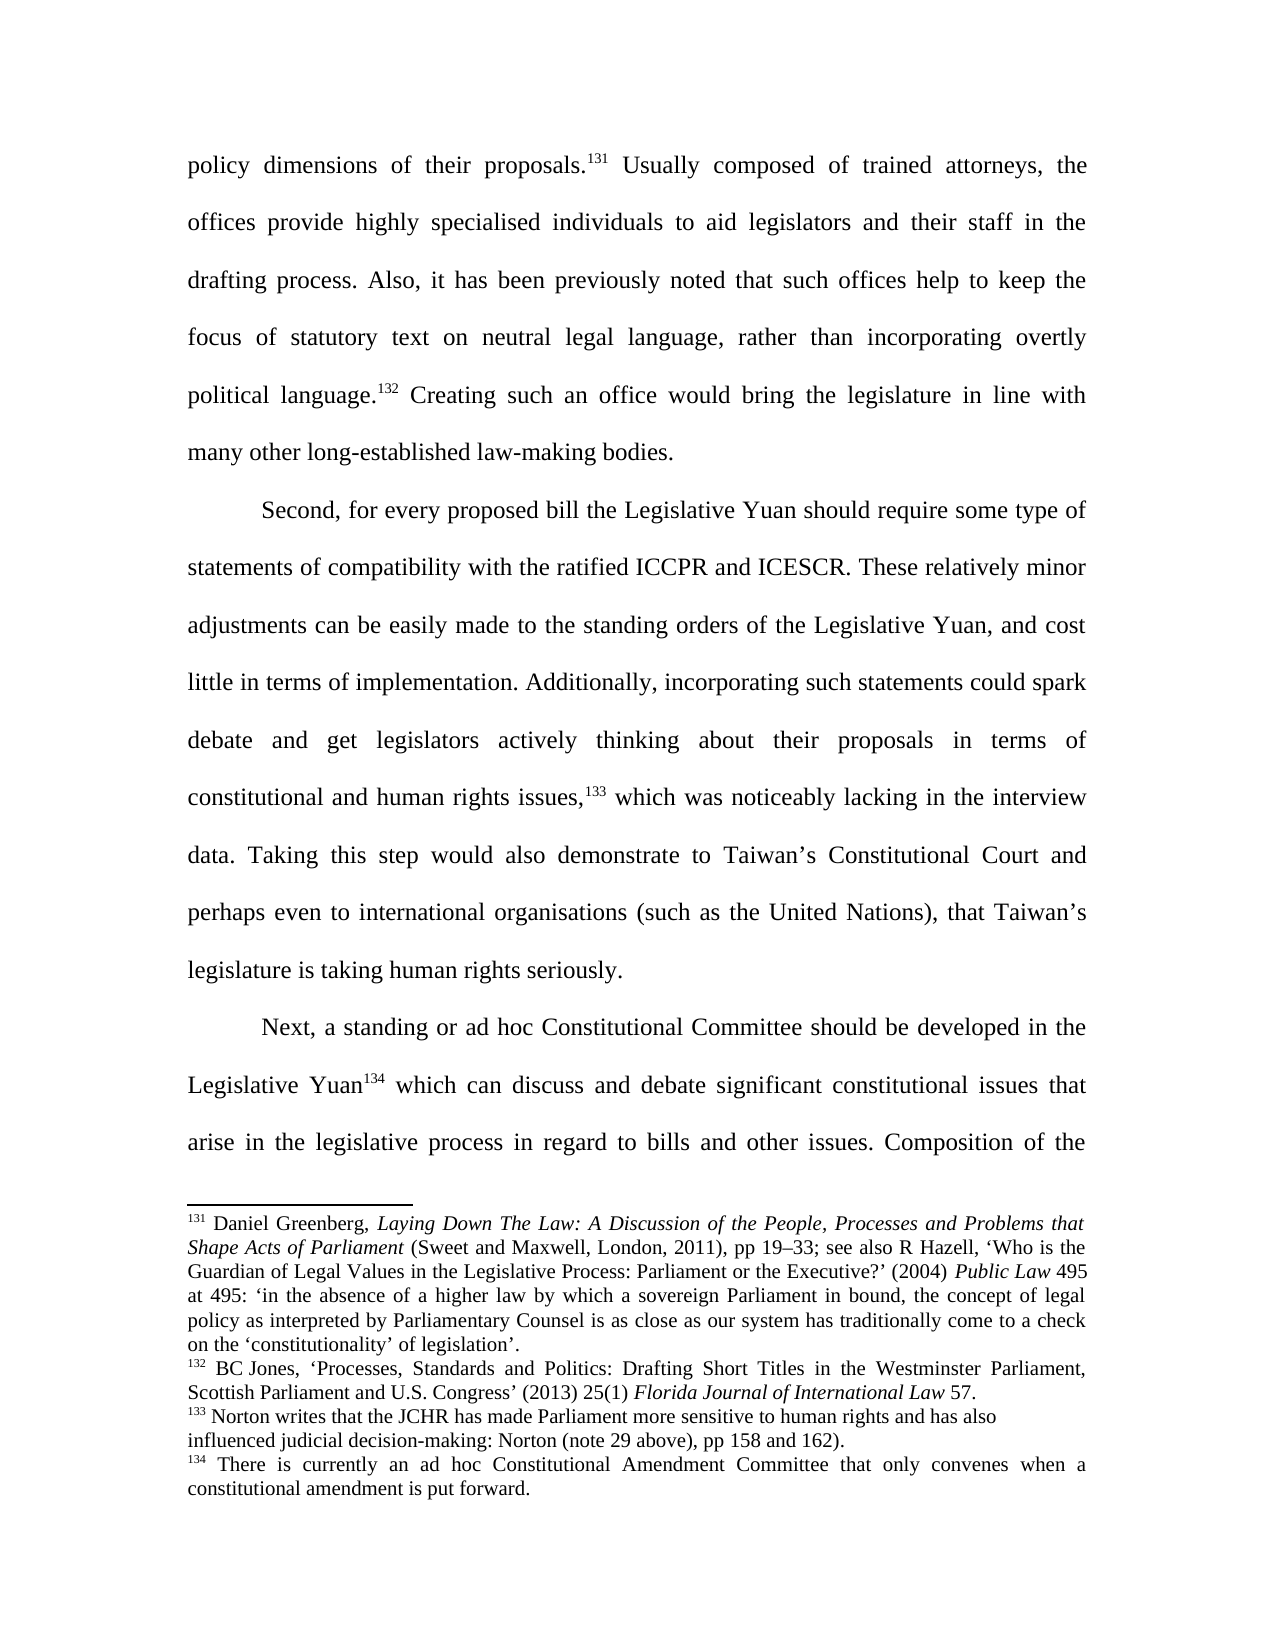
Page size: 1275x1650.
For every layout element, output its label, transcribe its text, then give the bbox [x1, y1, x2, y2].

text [187, 1012, 1087, 1156]
text Second, for every proposed bill the Legislative Yuan should require some type of statements of compatibility with the ratified ICCPR and ICESCR. These relatively minor adjustments can be easily made to the standing orders of the Legislative Yuan, and cost little in terms of implementation. Additionally, incorporating such statements could spark debate and get legislators actively thinking about their proposals in terms of constitutional and human rights issues, which was noticeably lacking in the interview data. Taking this step would also demonstrate to Taiwan’s Constitutional Court and perhaps even to international organisations (such as the United Nations), that Taiwan’s legislature is taking human rights seriously. [187, 495, 1087, 984]
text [187, 150, 1087, 466]
